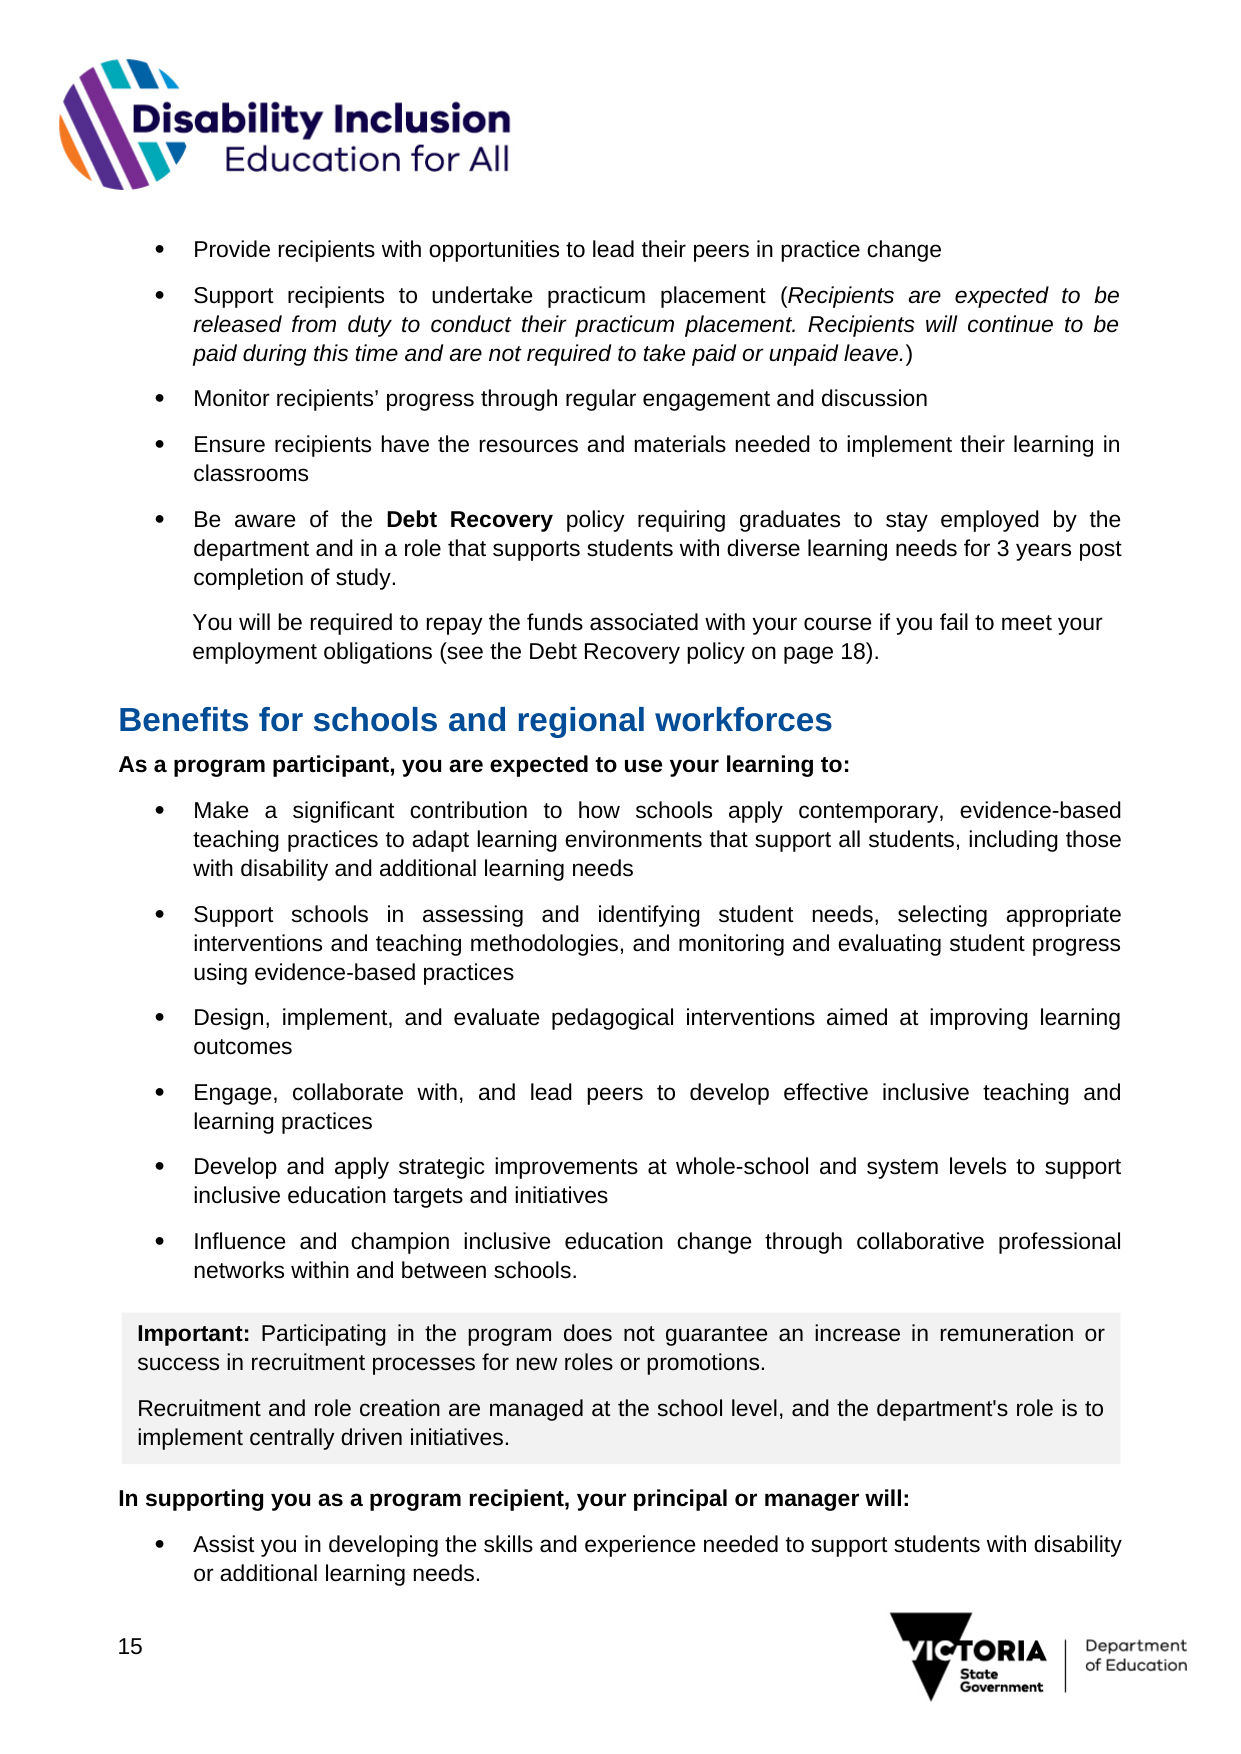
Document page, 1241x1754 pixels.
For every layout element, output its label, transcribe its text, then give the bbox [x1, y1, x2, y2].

text Engage, collaborate with, and lead peers to develop effective inclusive teaching and learning practices [156, 1079, 1122, 1134]
subtitle Benefits for schools and regional workforces [118, 700, 1122, 739]
text Develop and apply strategic improvements at whole-school and system levels to support inclusive education targets and initiatives [156, 1153, 1122, 1208]
text Assist you in developing the skills and experience needed to support students with disability or additional learning needs. [156, 1531, 1122, 1586]
text In supporting you as a program recipient, your principal or manager will: [118, 1485, 1122, 1511]
text Influence and champion inclusive education change through collaborative professional networks within and between schools. [156, 1228, 1122, 1283]
picture [0, 0, 1241, 1754]
text Ensure recipients have the resources and materials needed to implement their learning in classrooms [156, 431, 1122, 486]
text Monitor recipients’ progress through regular engagement and discussion [156, 385, 1122, 412]
text Provide recipients with opportunities to lead their peers in practice change [156, 236, 1122, 263]
list You will be required to repay the funds associated with your course if you fail to meet your employment obligations (see the Debt Recovery policy on page 18). [192, 609, 1122, 664]
text Make a significant contribution to how schools apply contemporary, evidence-based teaching practices to adapt learning environments that support all students, including those with disability and additional learning needs [156, 797, 1122, 881]
text As a program participant, you are expected to use your learning to: [118, 751, 1122, 778]
text Support recipients to undertake practicum placement (Recipients are expected to be released from duty to conduct their practicum placement. Recipients will continue to be paid during this time and are not required to take paid or unpaid leave.) [156, 282, 1122, 366]
text Support schools in assessing and identifying student needs, selecting appropriate interventions and teaching methodologies, and monitoring and evaluating student progress using evidence-based practices [156, 901, 1122, 985]
text Be aware of the Debt Recovery policy requiring graduates to stay employed by the department and in a role that supports students with diverse learning needs for 3 years post completion of study. [156, 506, 1122, 590]
text Design, implement, and evaluate pedagogical interventions aimed at improving learning outcomes [156, 1004, 1122, 1059]
